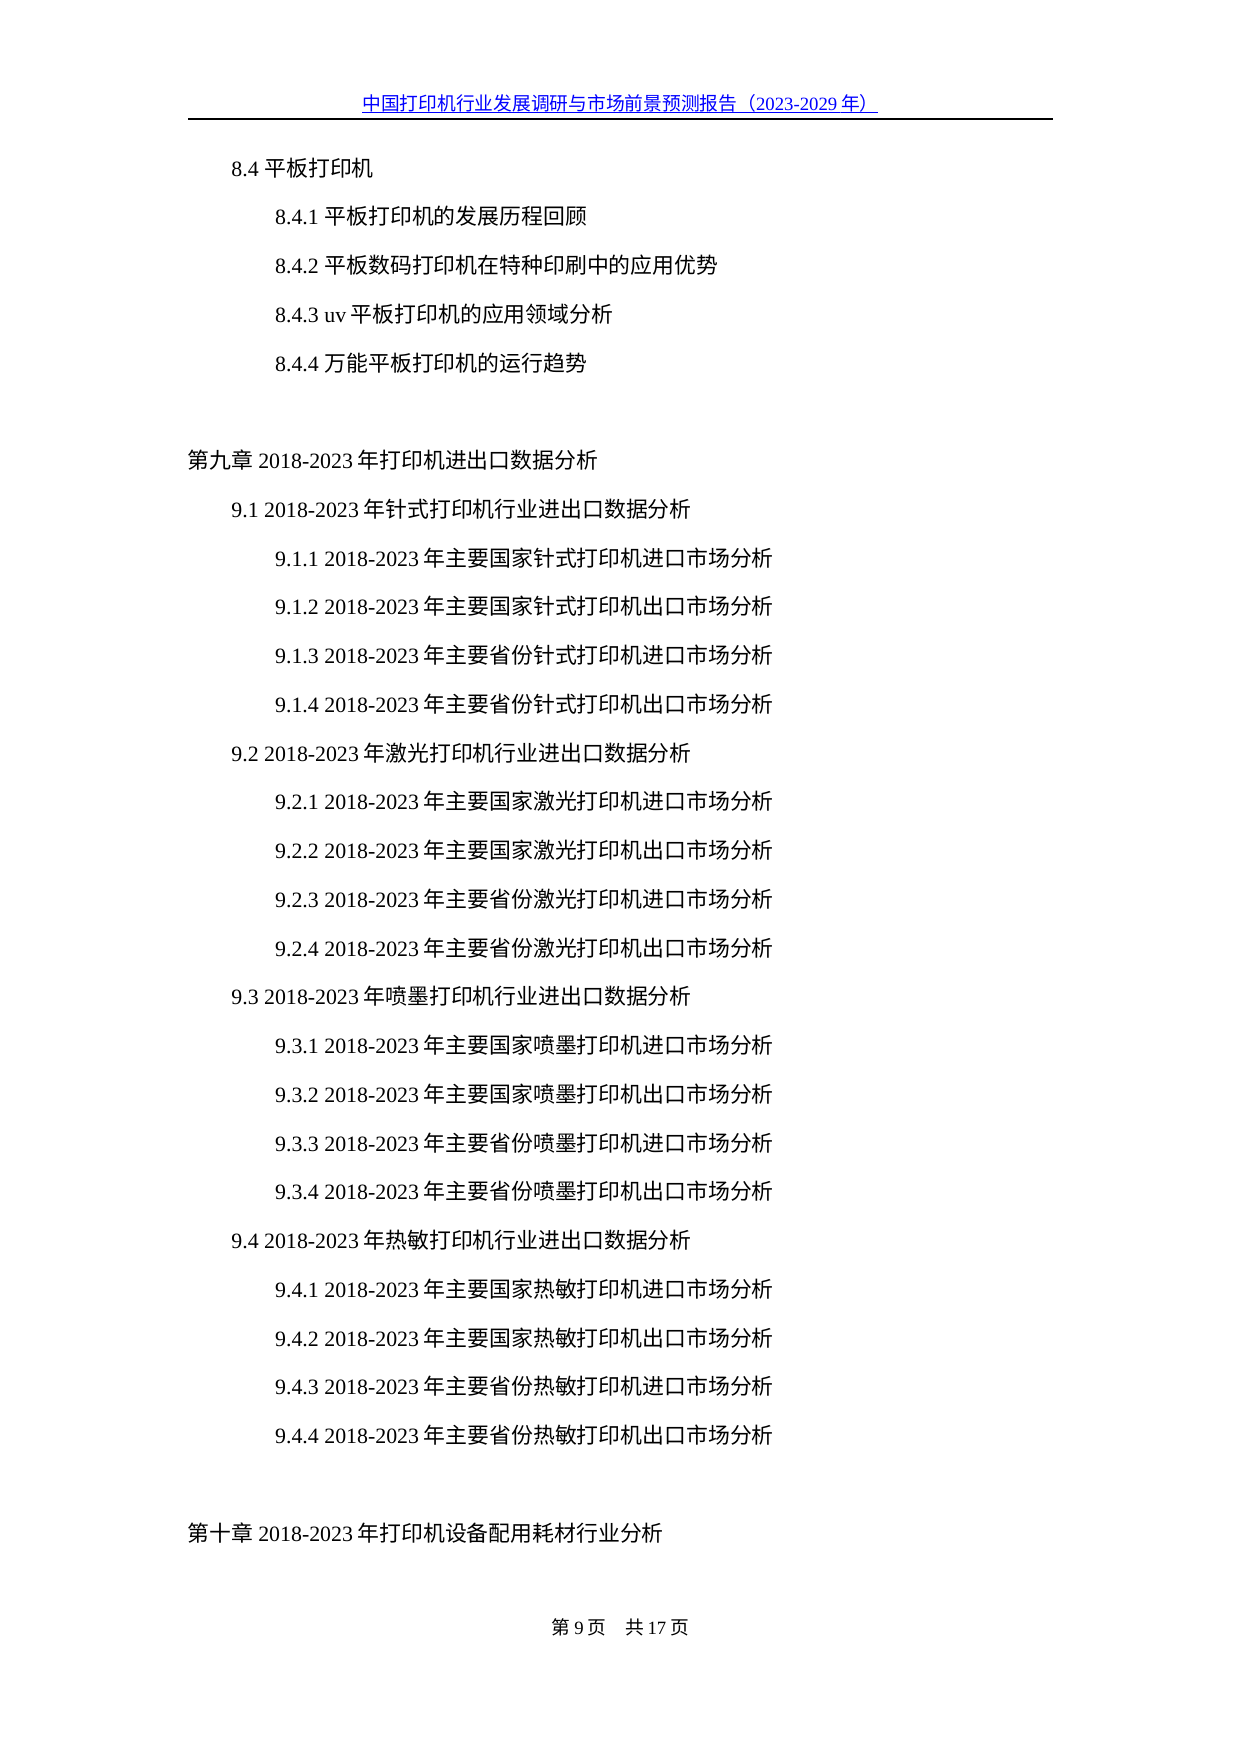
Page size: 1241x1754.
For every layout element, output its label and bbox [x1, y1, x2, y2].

text [187, 150, 1053, 1548]
